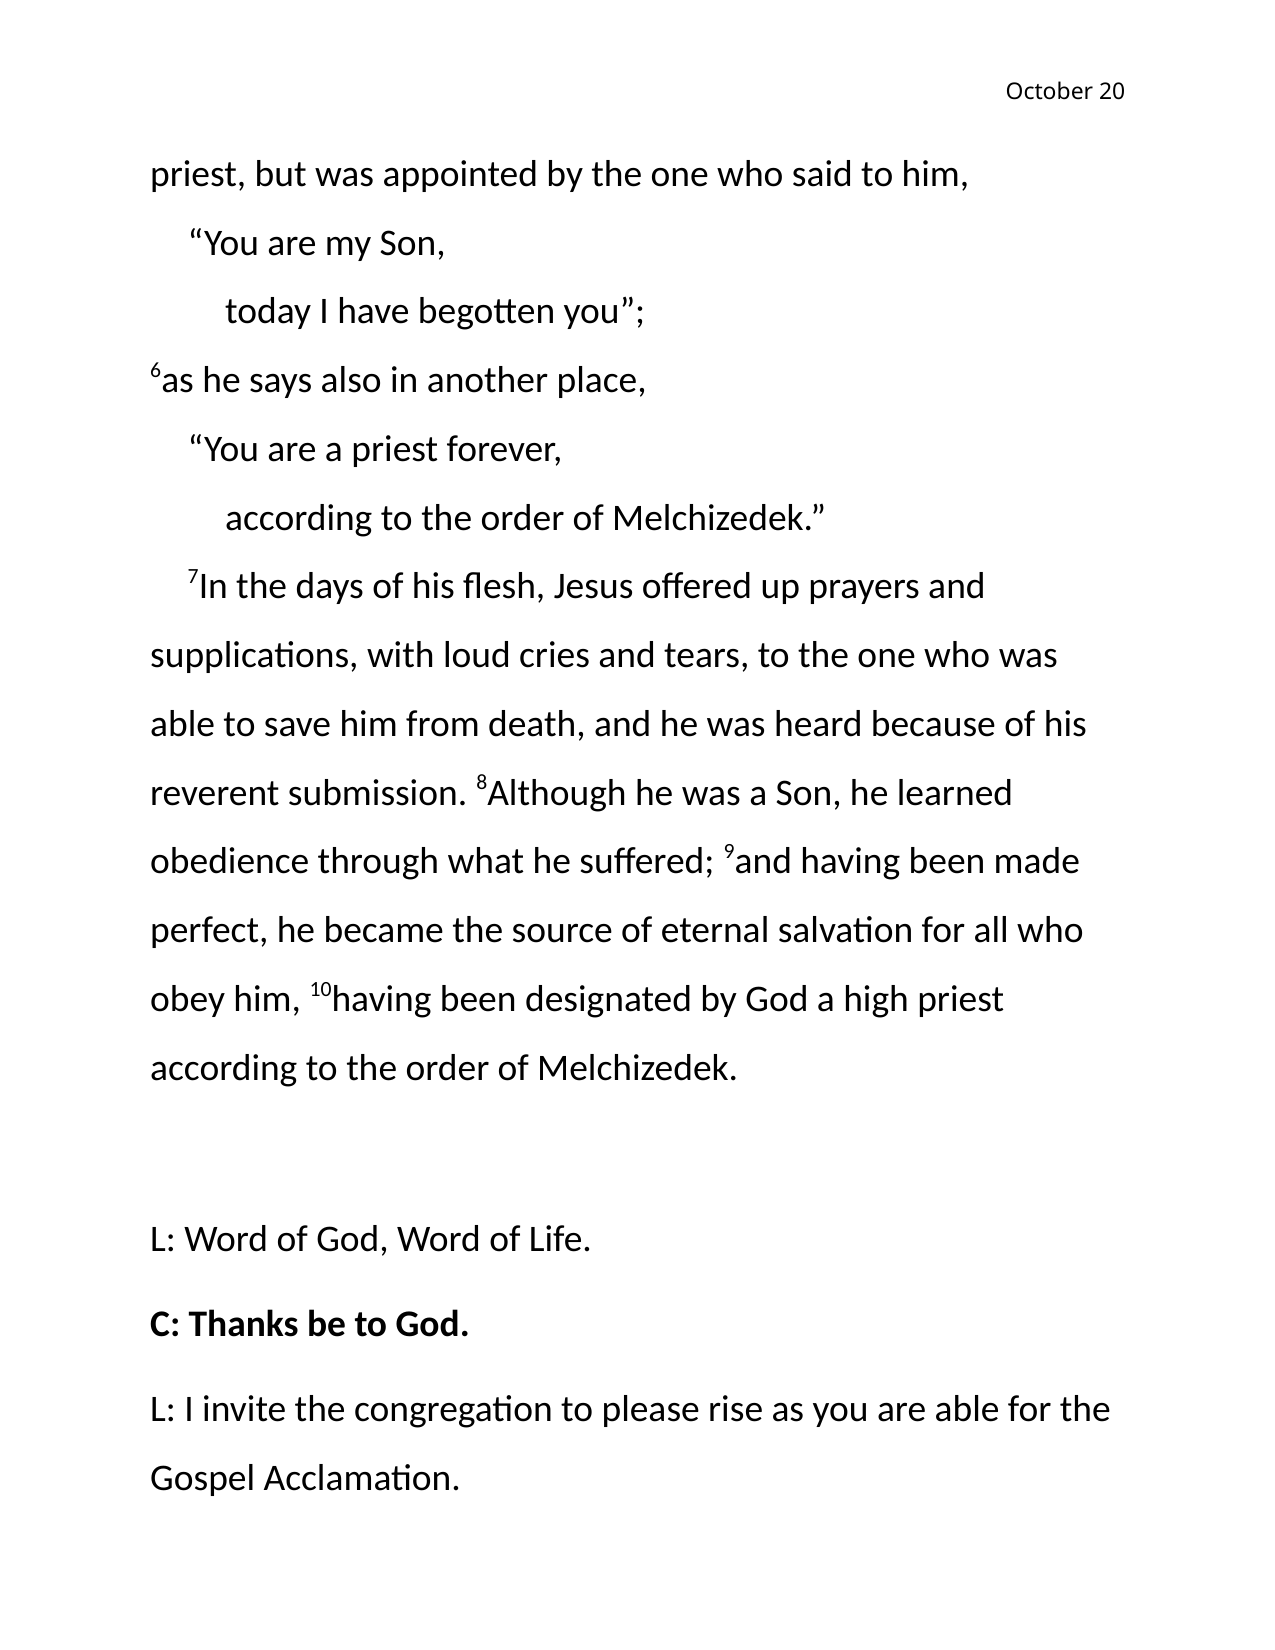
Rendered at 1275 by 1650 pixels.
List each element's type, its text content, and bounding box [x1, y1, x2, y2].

text L: Word of God, Word of Life. [150, 1214, 1125, 1260]
text C: Thanks be to God. [150, 1300, 1125, 1346]
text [150, 150, 1125, 1089]
text L: I invite the congregation to please rise as you are able for the Gospel Acclamation. [150, 1385, 1125, 1500]
